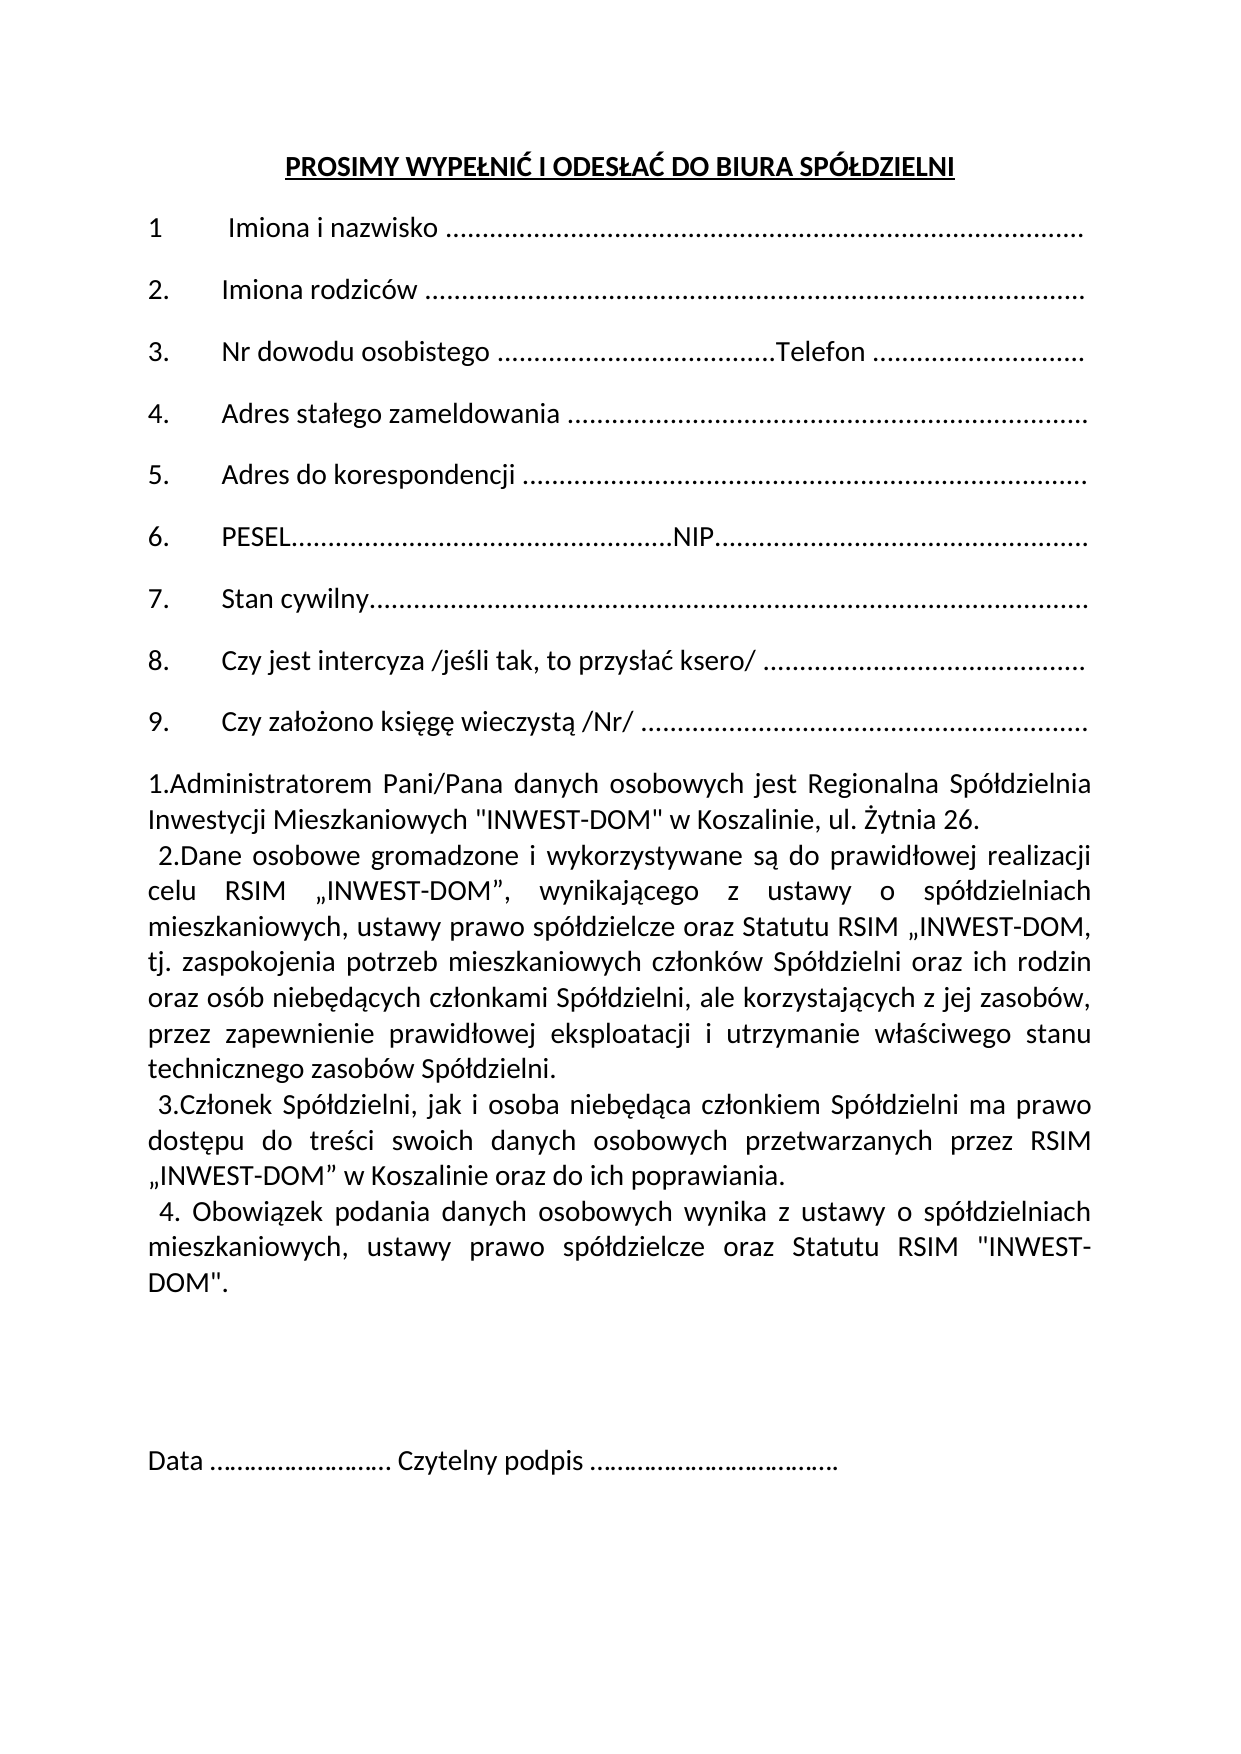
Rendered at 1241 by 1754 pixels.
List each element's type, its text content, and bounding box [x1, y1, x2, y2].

text 1 Imiona i nazwisko ....................................................................................... [148, 209, 1093, 245]
text 2.Dane osobowe gromadzone i wykorzystywane są do prawidłowej realizacji celu RSIM „INWEST-DOM”, wynikającego z ustawy o spółdzielniach mieszkaniowych, ustawy prawo spółdzielcze oraz Statutu RSIM „INWEST-DOM, tj. zaspokojenia potrzeb mieszkaniowych członków Spółdzielni oraz ich rodzin oraz osób niebędących członkami Spółdzielni, ale korzystających z jej zasobów, przez zapewnienie prawidłowej eksploatacji i utrzymanie właściwego stanu technicznego zasobów Spółdzielni. [148, 837, 1093, 1086]
text 2. Imiona rodziców .......................................................................................... [148, 271, 1093, 307]
text 4. Obowiązek podania danych osobowych wynika z ustawy o spółdzielniach mieszkaniowych, ustawy prawo spółdzielcze oraz Statutu RSIM "INWEST-DOM". [148, 1193, 1093, 1300]
text 5. Adres do korespondencji ............................................................................. [148, 456, 1093, 492]
text 9. Czy założono księgę wieczystą /Nr/ ............................................................. [148, 703, 1093, 739]
text 3. Nr dowodu osobistego ......................................Telefon ............................. [148, 333, 1093, 368]
text 8. Czy jest intercyza /jeśli tak, to przysłać ksero/ ............................................ [148, 642, 1093, 677]
text 1.Administratorem Pani/Pana danych osobowych jest Regionalna Spółdzielnia Inwestycji Mieszkaniowych "INWEST-DOM" w Koszalinie, ul. Żytnia 26. [148, 765, 1093, 837]
text 4. Adres stałego zameldowania ....................................................................... [148, 395, 1093, 430]
text 3.Członek Spółdzielni, jak i osoba niebędąca członkiem Spółdzielni ma prawo dostępu do treści swoich danych osobowych przetwarzanych przez RSIM „INWEST-DOM” w Koszalinie oraz do ich poprawiania. [148, 1086, 1093, 1193]
text Data ……………………… Czytelny podpis ………………………………. [148, 1442, 1093, 1478]
text 6. PESEL....................................................NIP................................................... [148, 518, 1093, 554]
text 7. Stan cywilny.................................................................................................. [148, 580, 1093, 616]
text PROSIMY WYPEŁNIĆ I ODESŁAĆ DO BIURA SPÓŁDZIELNI [148, 148, 1093, 183]
